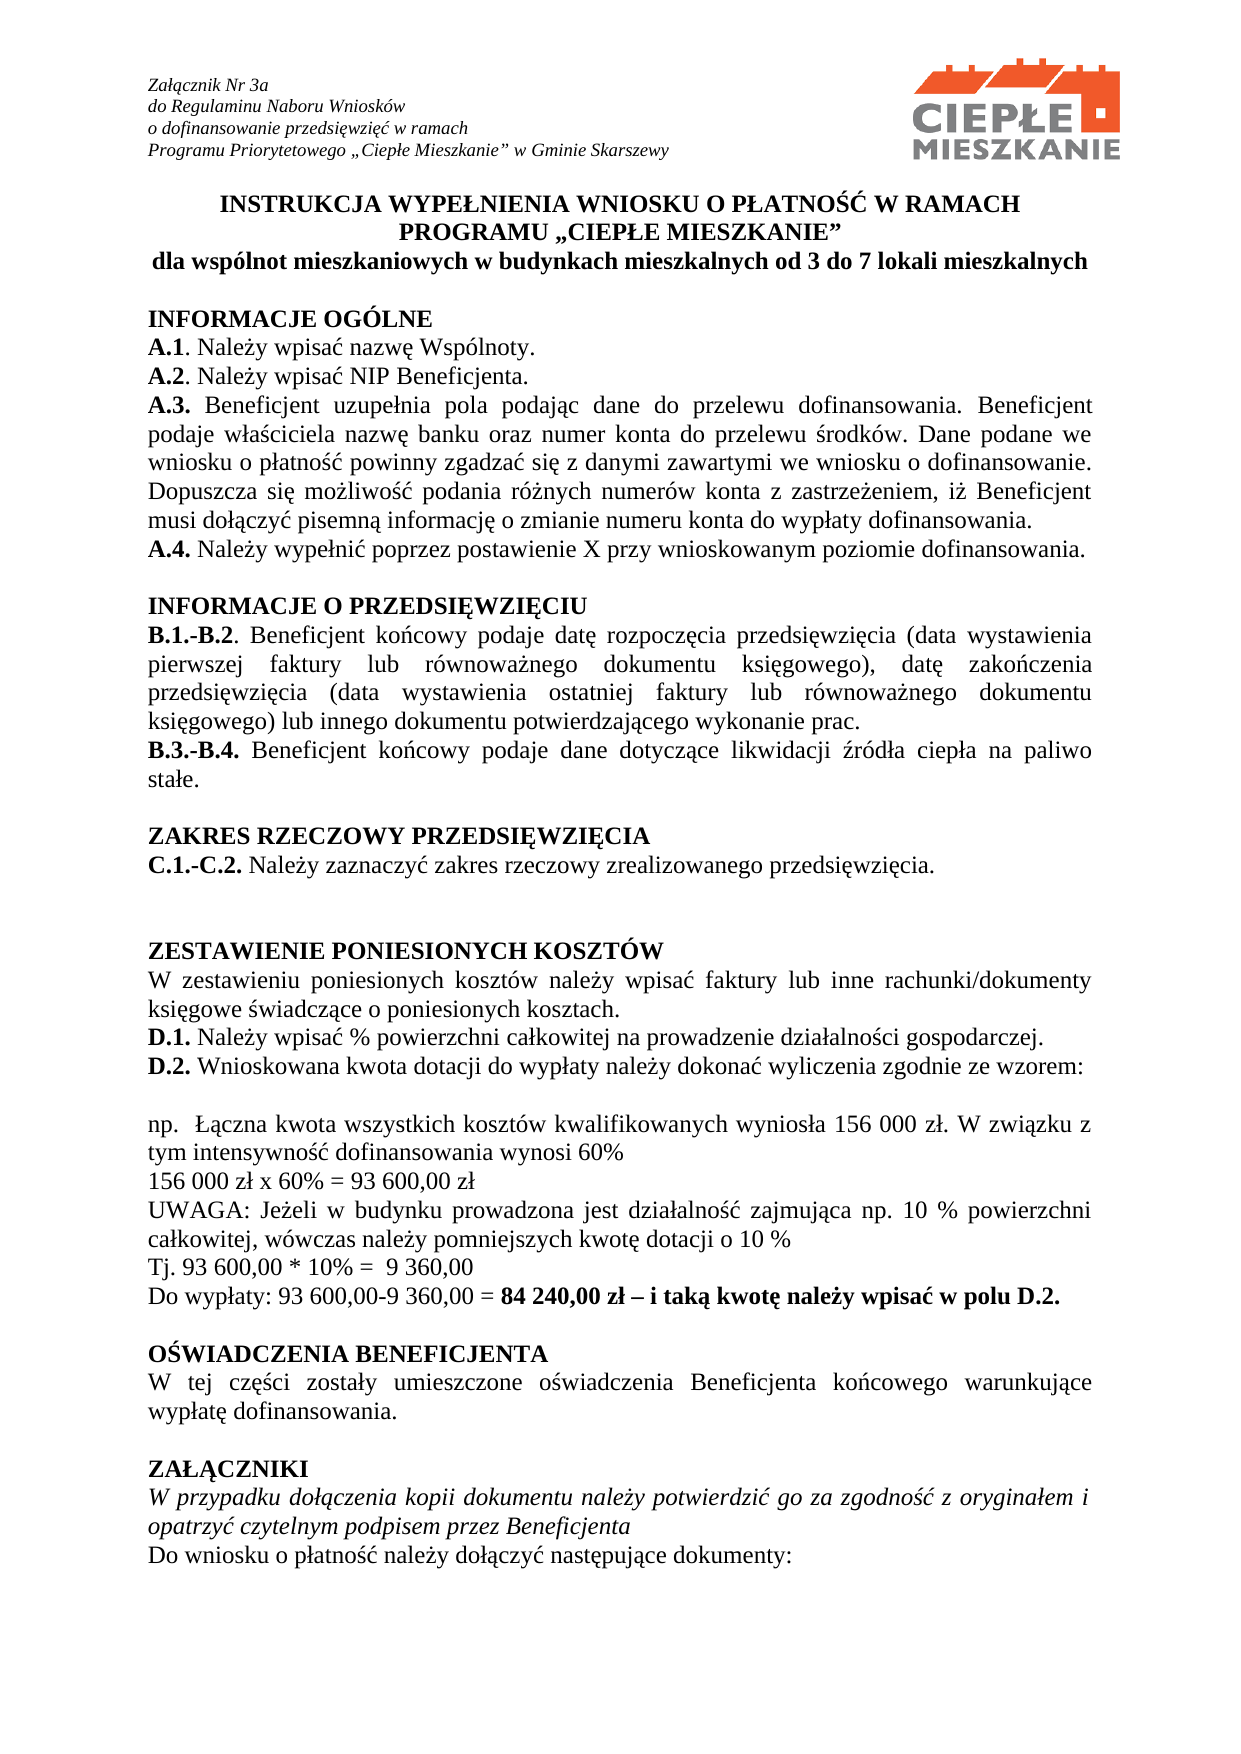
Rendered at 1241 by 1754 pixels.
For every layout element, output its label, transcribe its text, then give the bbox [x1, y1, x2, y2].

text B.3.-B.4. Beneficjent końcowy podaje dane dotyczące likwidacji źródła ciepła na paliwo stałe. [148, 735, 1093, 792]
text W tej części zostały umieszczone oświadczenia Beneficjenta końcowego warunkujące wypłatę dofinansowania. [148, 1367, 1093, 1425]
text ZAKRES RZECZOWY PRZEDSIĘWZIĘCIA [148, 821, 1093, 850]
text Do wniosku o płatność należy dołączyć następujące dokumenty: [148, 1540, 1093, 1569]
text W przypadku dołączenia kopii dokumentu należy potwierdzić go za zgodność z oryginałem i opatrzyć czytelnym podpisem przez Beneficjenta [148, 1482, 1093, 1540]
text np. Łączna kwota wszystkich kosztów kwalifikowanych wyniosła 156 000 zł. W związku z tym intensywność dofinansowania wynosi 60% [148, 1109, 1093, 1166]
list A.2. Należy wpisać NIP Beneficjenta. [148, 361, 1093, 390]
text 156 000 zł x 60% = 93 600,00 zł [148, 1166, 1093, 1195]
text A.3. Beneficjent uzupełnia pola podając dane do przelewu dofinansowania. Beneficjent podaje właściciela nazwę banku oraz numer konta do przelewu środków. Dane podane we wniosku o płatność powinny zgadzać się z danymi zawartymi we wniosku o dofinansowanie. Dopuszcza się możliwość podania różnych numerów konta z zastrzeżeniem, iż Beneficjent musi dołączyć pisemną informację o zmianie numeru konta do wypłaty dofinansowania. [148, 390, 1093, 534]
text INFORMACJE OGÓLNE [148, 304, 1093, 332]
text Do wypłaty: 93 600,00-9 360,00 = 84 240,00 zł – i taką kwotę należy wpisać w polu D.2. [148, 1281, 1093, 1310]
list A.4. Należy wypełnić poprzez postawienie X przy wnioskowanym poziomie dofinansowania. [148, 534, 1093, 562]
text W zestawieniu poniesionych kosztów należy wpisać faktury lub inne rachunki/dokumenty księgowe świadczące o poniesionych kosztach. [148, 965, 1093, 1022]
text Tj. 93 600,00 * 10% = 9 360,00 [148, 1252, 1093, 1281]
text ZESTAWIENIE PONIESIONYCH KOSZTÓW [148, 936, 1093, 965]
text INSTRUKCJA WYPEŁNIENIA WNIOSKU O PŁATNOŚĆ W RAMACH PROGRAMU „CIEPŁE MIESZKANIE” [148, 189, 1093, 246]
list A.1. Należy wpisać nazwę Wspólnoty. [148, 332, 1093, 361]
picture [889, 55, 1143, 162]
text OŚWIADCZENIA BENEFICJENTA [148, 1339, 1093, 1367]
text D.2. Wnioskowana kwota dotacji do wypłaty należy dokonać wyliczenia zgodnie ze wzorem: [148, 1051, 1093, 1080]
text dla wspólnot mieszkaniowych w budynkach mieszkalnych od 3 do 7 lokali mieszkalnych [148, 246, 1093, 275]
text D.1. Należy wpisać % powierzchni całkowitej na prowadzenie działalności gospodarczej. [148, 1022, 1093, 1051]
text INFORMACJE O PRZEDSIĘWZIĘCIU [148, 591, 1093, 620]
text C.1.-C.2. Należy zaznaczyć zakres rzeczowy zrealizowanego przedsięwzięcia. [148, 850, 1093, 879]
text ZAŁĄCZNIKI [148, 1454, 1093, 1482]
text B.1.-B.2. Beneficjent końcowy podaje datę rozpoczęcia przedsięwzięcia (data wystawienia pierwszej faktury lub równoważnego dokumentu księgowego), datę zakończenia przedsięwzięcia (data wystawienia ostatniej faktury lub równoważnego dokumentu księgowego) lub innego dokumentu potwierdzającego wykonanie prac. [148, 620, 1093, 735]
text UWAGA: Jeżeli w budynku prowadzona jest działalność zajmująca np. 10 % powierzchni całkowitej, wówczas należy pomniejszych kwotę dotacji o 10 % [148, 1195, 1093, 1252]
